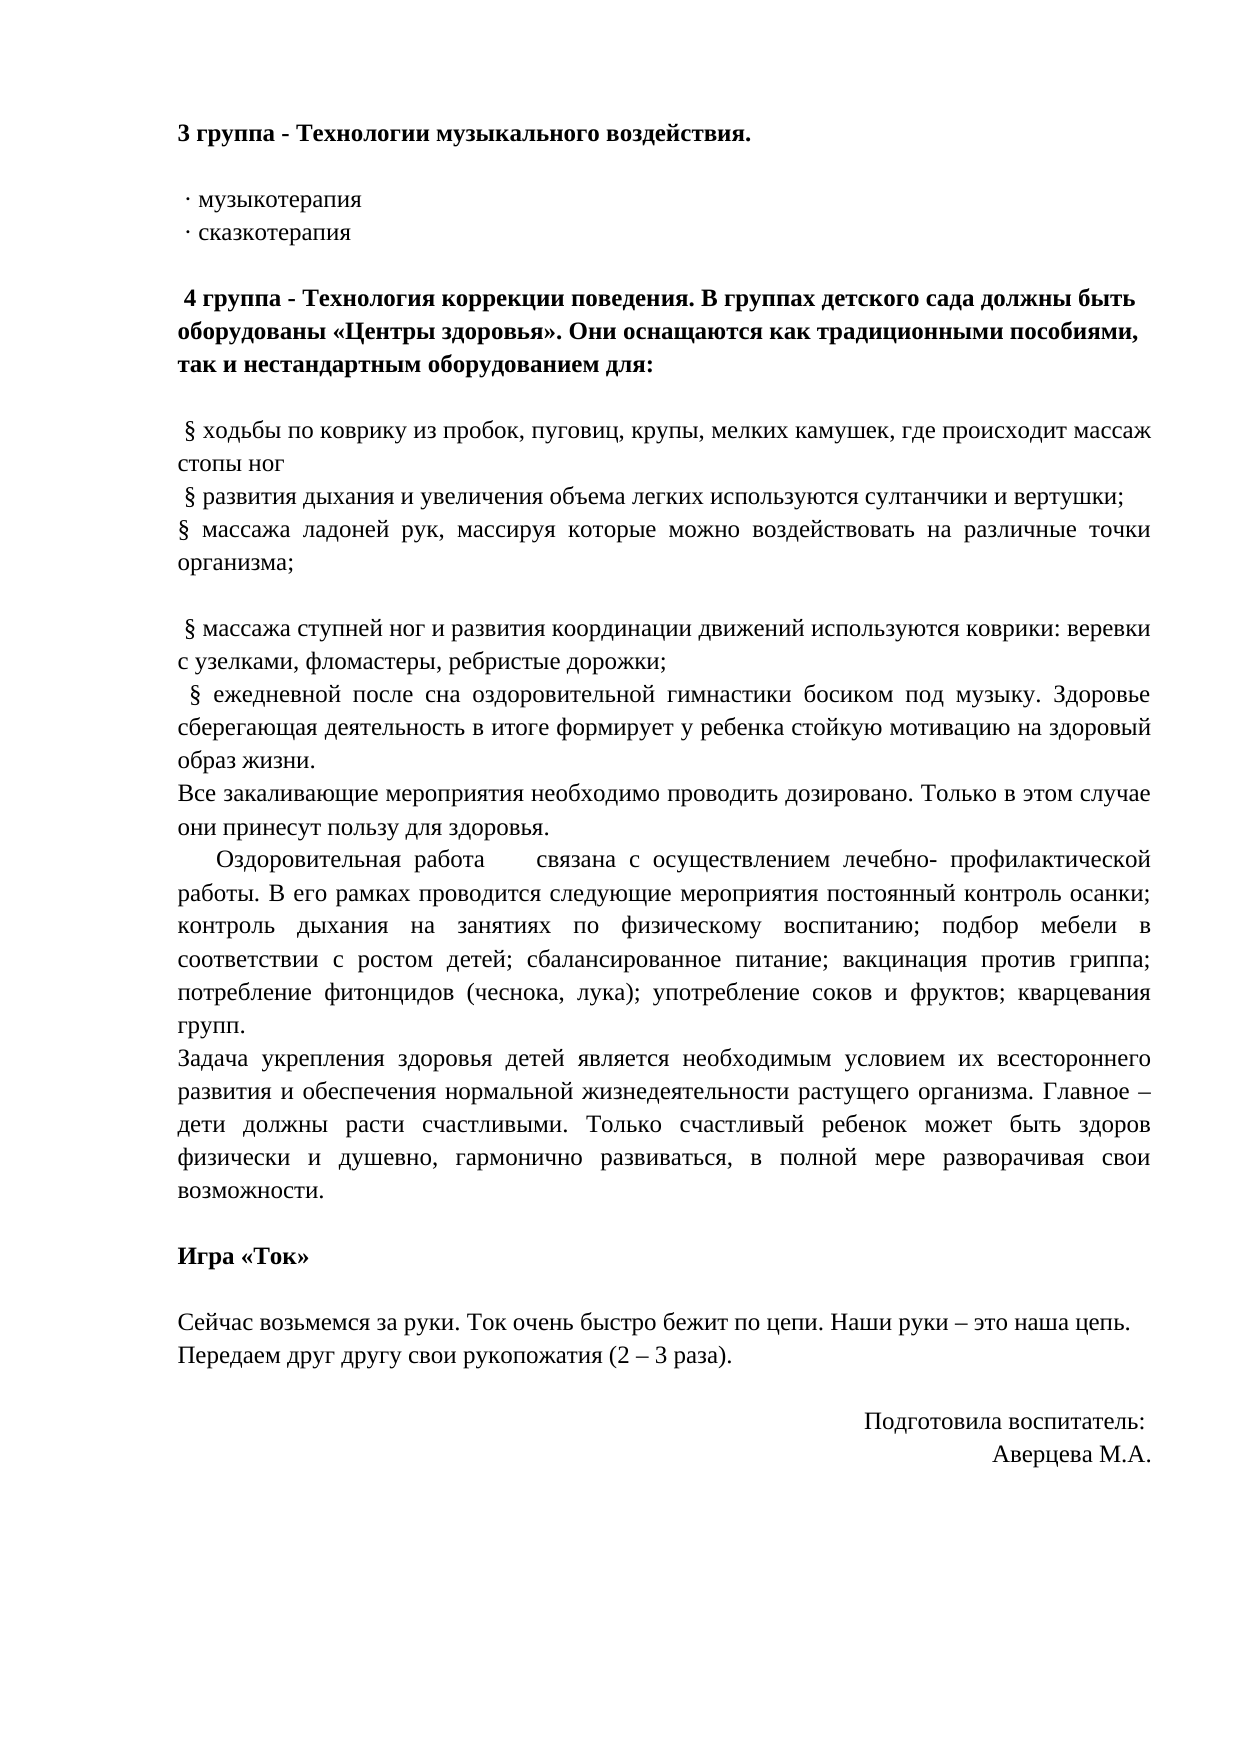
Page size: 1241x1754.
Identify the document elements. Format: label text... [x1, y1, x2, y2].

text § развития дыхания и увеличения объема легких используются султанчики и вертушки; [177, 481, 1152, 510]
text Сейчас возьмемся за руки. Ток очень быстро бежит по цепи. Наши руки – это наша цепь. Передаем друг другу свои рукопожатия (2 – 3 раза). [177, 1307, 1152, 1369]
text Подготовила воспитатель: Аверцева М.А. [177, 1406, 1152, 1468]
text · сказкотерапия [177, 217, 1152, 246]
text 3 группа - Технологии музыкального воздействия. [177, 118, 1152, 147]
text § ходьбы по коврику из пробок, пуговиц, крупы, мелких камушек, где происходит массаж стопы ног [177, 415, 1152, 477]
text § ежедневной после сна оздоровительной гимнастики босиком под музыку. Здоровье сберегающая деятельность в итоге формирует у ребенка стойкую мотивацию на здоровый образ жизни. [177, 679, 1152, 774]
text § массажа ступней ног и развития координации движений используются коврики: веревки с узелками, фломастеры, ребристые дорожки; [177, 613, 1152, 675]
text Игра «Ток» [177, 1241, 1152, 1269]
text Оздоровительная работа связана с осуществлением лечебно- профилактической работы. В его рамках проводится следующие мероприятия постоянный контроль осанки; контроль дыхания на занятиях по физическому воспитанию; подбор мебели в соответствии с ростом детей; сбалансированное питание; вакцинация против гриппа; потребление фитонцидов (чеснока, лука); употребление соков и фруктов; кварцевания групп. [177, 844, 1152, 1038]
text Задача укрепления здоровья детей является необходимым условием их всестороннего развития и обеспечения нормальной жизнедеятельности растущего организма. Главное – дети должны расти счастливыми. Только счастливый ребенок может быть здоров физически и душевно, гармонично развиваться, в полной мере разворачивая свои возможности. [177, 1043, 1152, 1203]
text · музыкотерапия [177, 184, 1152, 213]
text Все закаливающие мероприятия необходимо проводить дозировано. Только в этом случае они принесут пользу для здоровья. [177, 778, 1152, 840]
text 4 группа - Технология коррекции поведения. В группах детского сада должны быть оборудованы «Центры здоровья». Они оснащаются как традиционными пособиями, так и нестандартным оборудованием для: [177, 283, 1152, 378]
text § массажа ладоней рук, массируя которые можно воздействовать на различные точки организма; [177, 514, 1152, 576]
